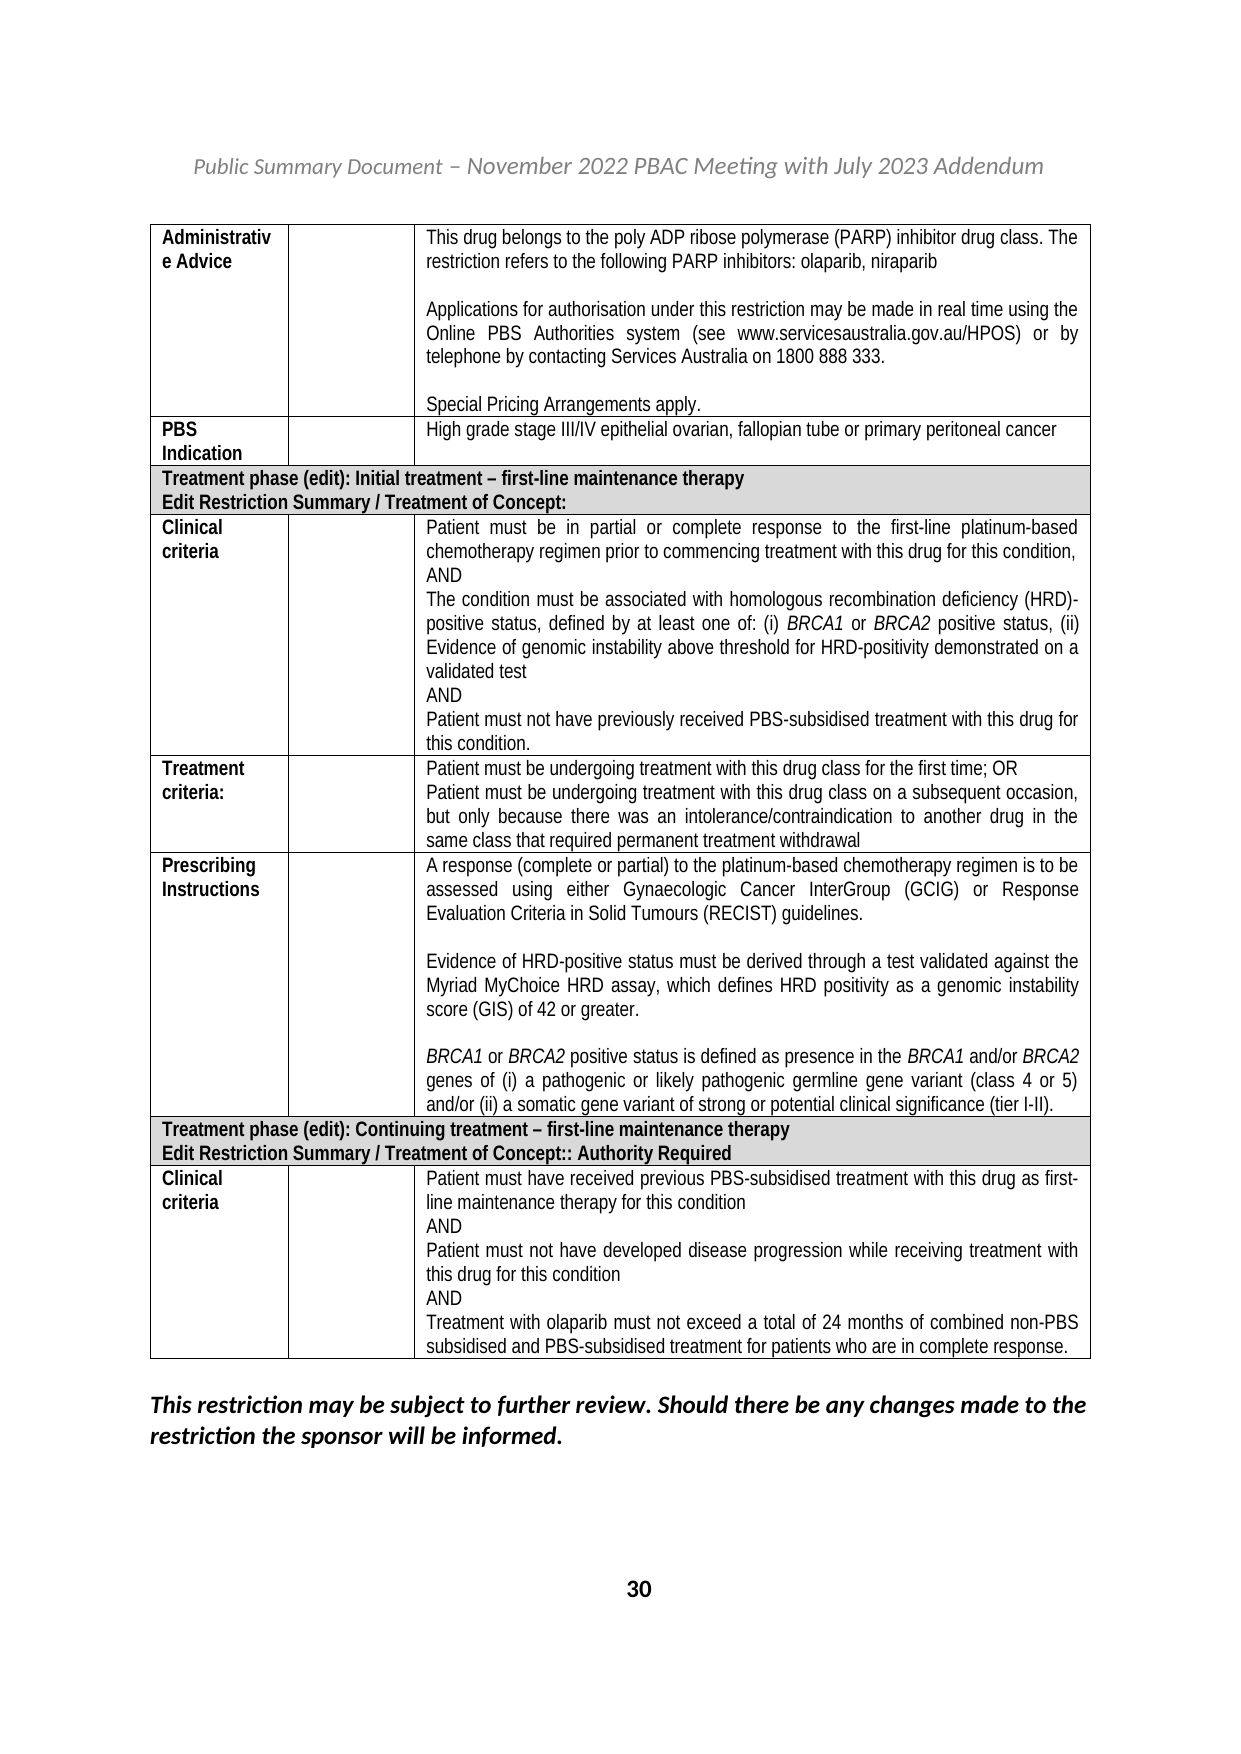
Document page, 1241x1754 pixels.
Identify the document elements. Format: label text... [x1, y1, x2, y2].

table_cell Prescribing Instructions [151, 853, 288, 1116]
text This restriction may be subject to further review. Should there be any changes made to the restriction the sponsor will be informed. [150, 1389, 1090, 1451]
table_cell Patient must have received previous PBS-subsidised treatment with this drug as first-line maintenance therapy for this condition AND Patient must not have developed disease progression while receiving treatment with this drug for this condition AND Treatment with olaparib must not exceed a total of 24 months of combined non-PBS subsidised and PBS-subsidised treatment for patients who are in complete response. [415, 1166, 1090, 1358]
table_cell Treatment criteria: [151, 756, 288, 852]
table_cell Clinical criteria [151, 1166, 288, 1358]
table_cell [289, 756, 414, 852]
table_cell Patient must be undergoing treatment with this drug class for the first time; OR Patient must be undergoing treatment with this drug class on a subsequent occasion, but only because there was an intolerance/contraindication to another drug in the same class that required permanent treatment withdrawal [415, 756, 1090, 852]
table_cell Treatment phase (edit): Continuing treatment – first-line maintenance therapy Edit Restriction Summary / Treatment of Concept:: Authority Required [151, 1117, 1090, 1165]
table_cell Patient must be in partial or complete response to the first-line platinum-based chemotherapy regimen prior to commencing treatment with this drug for this condition, AND The condition must be associated with homologous recombination deficiency (HRD)-positive status, defined by at least one of: (i) BRCA1 or BRCA2 positive status, (ii) Evidence of genomic instability above threshold for HRD-positivity demonstrated on a validated test AND Patient must not have previously received PBS-subsidised treatment with this drug for this condition. [415, 515, 1090, 755]
table_cell [289, 853, 414, 1116]
table_cell High grade stage III/IV epithelial ovarian, fallopian tube or primary peritoneal cancer [415, 417, 1090, 465]
table_cell A response (complete or partial) to the platinum-based chemotherapy regimen is to be assessed using either Gynaecologic Cancer InterGroup (GCIG) or Response Evaluation Criteria in Solid Tumours (RECIST) guidelines. Evidence of HRD-positive status must be derived through a test validated against the Myriad MyChoice HRD assay, which defines HRD positivity as a genomic instability score (GIS) of 42 or greater. BRCA1 or BRCA2 positive status is defined as presence in the BRCA1 and/or BRCA2 genes of (i) a pathogenic or likely pathogenic germline gene variant (class 4 or 5) and/or (ii) a somatic gene variant of strong or potential clinical significance (tier I-II). [415, 853, 1090, 1116]
table_cell This drug belongs to the poly ADP ribose polymerase (PARP) inhibitor drug class. The restriction refers to the following PARP inhibitors: olaparib, niraparib Applications for authorisation under this restriction may be made in real time using the Online PBS Authorities system (see www.servicesaustralia.gov.au/HPOS) or by telephone by contacting Services Australia on 1800 888 333. Special Pricing Arrangements apply. [415, 225, 1090, 416]
table_cell [289, 1166, 414, 1358]
table_cell PBS Indication [151, 417, 288, 465]
table_cell [289, 417, 414, 465]
table_cell [289, 515, 414, 755]
table_cell Clinical criteria [151, 515, 288, 755]
table_cell [289, 225, 414, 416]
table_cell Treatment phase (edit): Initial treatment – first-line maintenance therapy Edit Restriction Summary / Treatment of Concept: [151, 466, 1090, 514]
table_cell Administrative Advice [151, 225, 288, 416]
